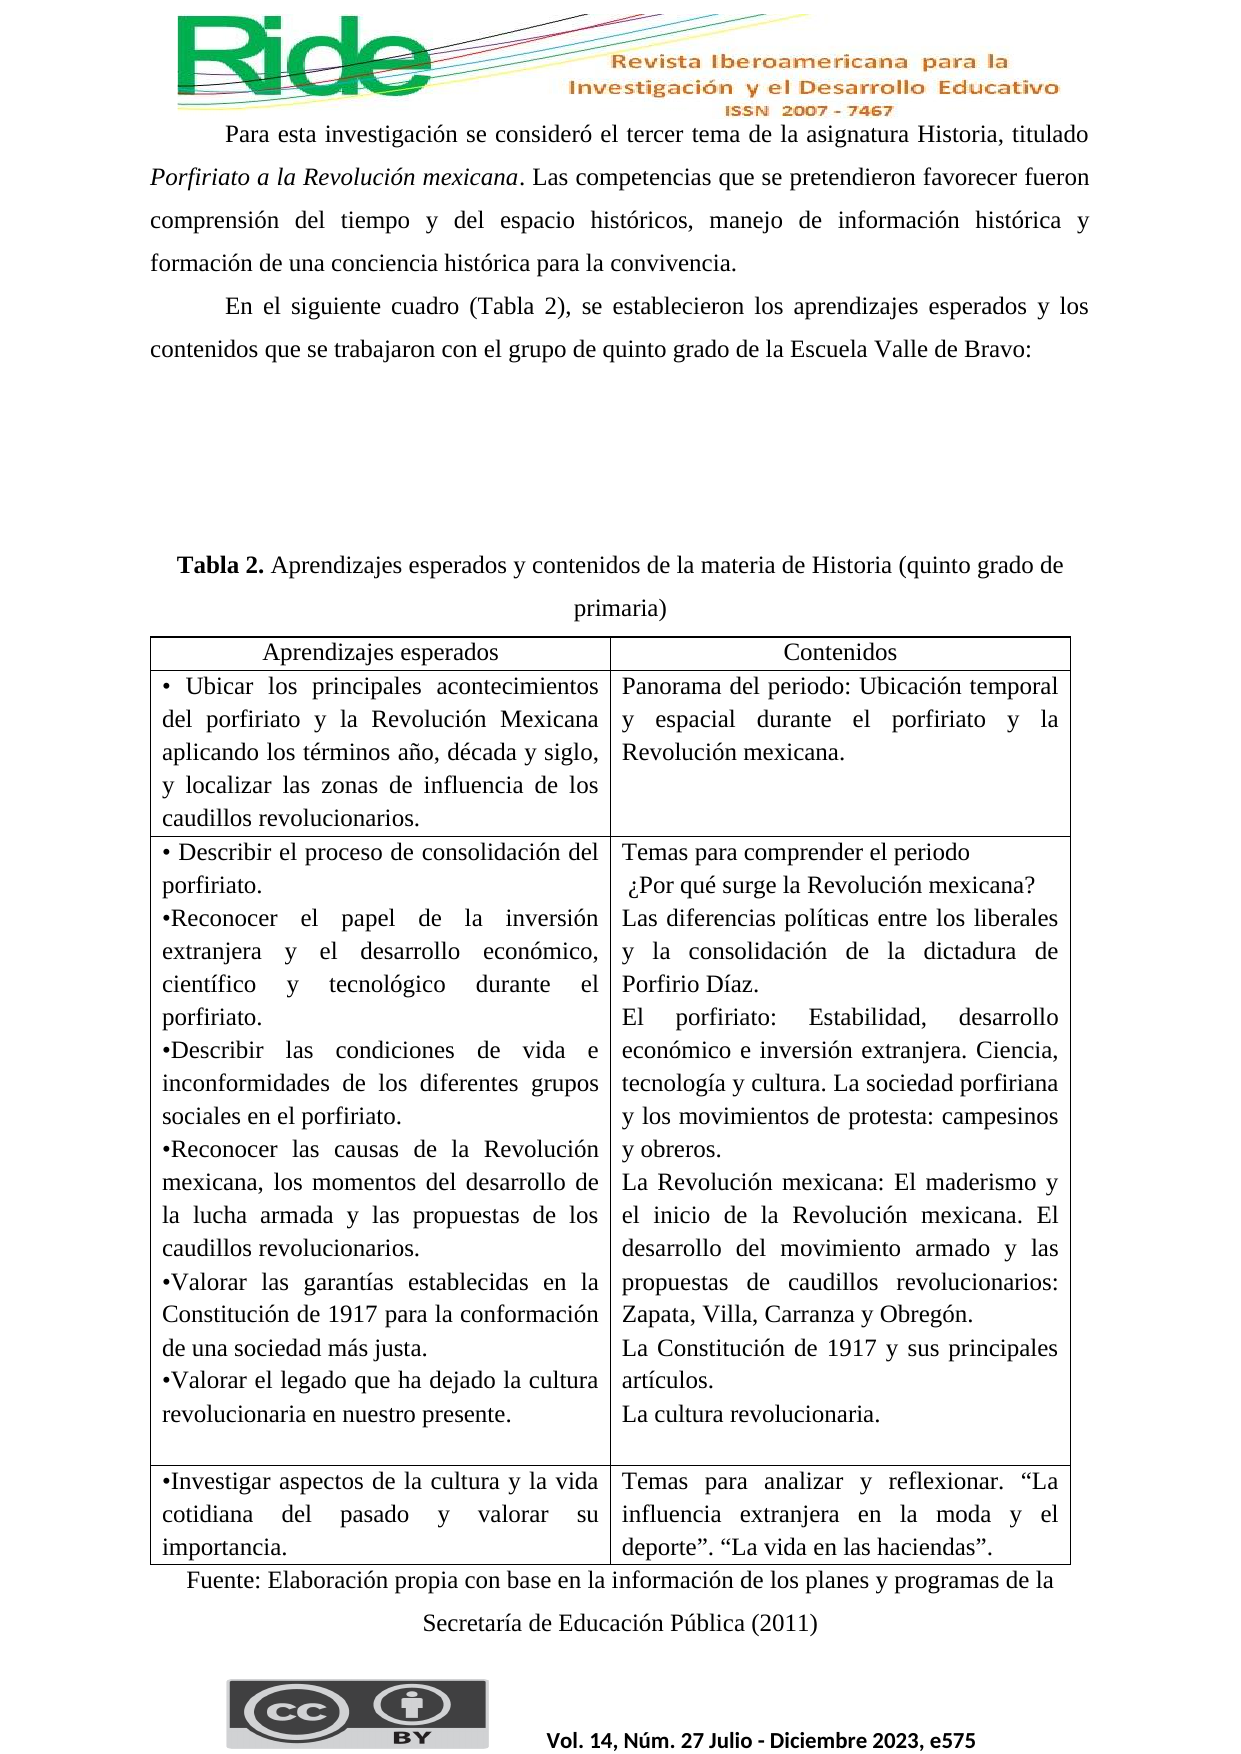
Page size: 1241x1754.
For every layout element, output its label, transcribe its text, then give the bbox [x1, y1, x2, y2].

table_cell • Ubicar los principales acontecimientos del porfiriato y la Revolución Mexicana aplicando los términos año, década y siglo, y localizar las zonas de influencia de los caudillos revolucionarios. [151, 671, 610, 836]
table_cell Panorama del periodo: Ubicación temporal y espacial durante el porfiriato y la Revolución mexicana. [611, 671, 1070, 836]
text Fuente: Elaboración propia con base en la información de los planes y programas de la Secretaría de Educación Pública (2011) [150, 1565, 1090, 1637]
table_header Aprendizajes esperados [151, 638, 610, 670]
table_header Contenidos [611, 638, 1070, 670]
text Tabla 2. Aprendizajes esperados y contenidos de la materia de Historia (quinto grado de primaria) [150, 550, 1090, 622]
table_cell Temas para analizar y reflexionar. “La influencia extranjera en la moda y el deporte”. “La vida en las haciendas”. [611, 1466, 1070, 1564]
table_cell Temas para comprender el periodo ¿Por qué surge la Revolución mexicana? Las diferencias políticas entre los liberales y la consolidación de la dictadura de Porfirio Díaz. El porfiriato: Estabilidad, desarrollo económico e inversión extranjera. Ciencia, tecnología y cultura. La sociedad porfiriana y los movimientos de protesta: campesinos y obreros. La Revolución mexicana: El maderismo y el inicio de la Revolución mexicana. El desarrollo del movimiento armado y las propuestas de caudillos revolucionarios: Zapata, Villa, Carranza y Obregón. La Constitución de 1917 y sus principales artículos. La cultura revolucionaria. [611, 837, 1070, 1465]
text Para esta investigación se consideró el tercer tema de la asignatura Historia, titulado Porfiriato a la Revolución mexicana. Las competencias que se pretendieron favorecer fueron comprensión del tiempo y del espacio históricos, manejo de información histórica y formación de una conciencia histórica para la convivencia. [150, 119, 1090, 277]
table_cell •Investigar aspectos de la cultura y la vida cotidiana del pasado y valorar su importancia. [151, 1466, 610, 1564]
table_cell • Describir el proceso de consolidación del porfiriato. •Reconocer el papel de la inversión extranjera y el desarrollo económico, científico y tecnológico durante el porfiriato. •Describir las condiciones de vida e inconformidades de los diferentes grupos sociales en el porfiriato. •Reconocer las causas de la Revolución mexicana, los momentos del desarrollo de la lucha armada y las propuestas de los caudillos revolucionarios. •Valorar las garantías establecidas en la Constitución de 1917 para la conformación de una sociedad más justa. •Valorar el legado que ha dejado la cultura revolucionaria en nuestro presente. [151, 837, 610, 1465]
picture [177, 14, 1063, 119]
text En el siguiente cuadro (Tabla 2), se establecieron los aprendizajes esperados y los contenidos que se trabajaron con el grupo de quinto grado de la Escuela Valle de Bravo: [150, 291, 1090, 363]
picture [226, 1679, 489, 1749]
